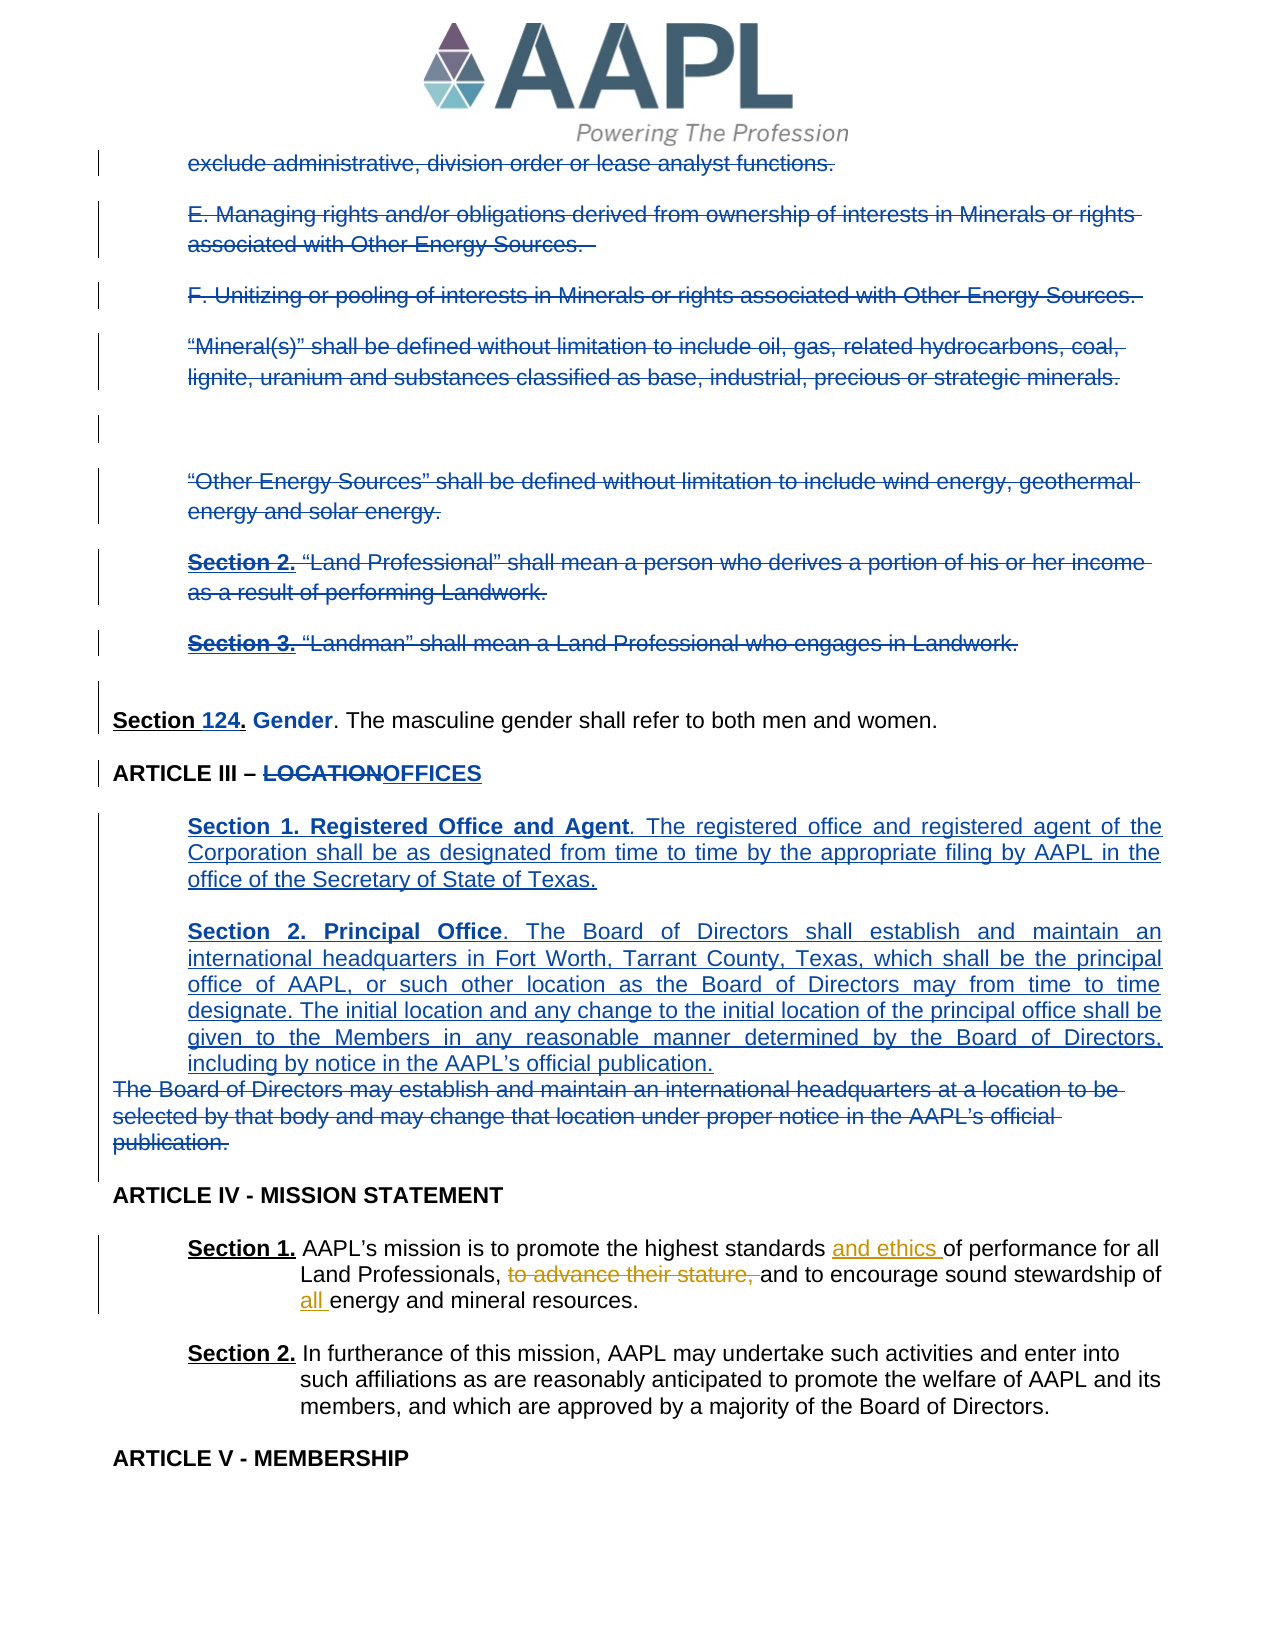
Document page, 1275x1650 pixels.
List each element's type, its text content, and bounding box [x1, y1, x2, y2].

text Section 2. In furtherance of this mission, AAPL may undertake such activities and enter into such affiliations as are reasonably anticipated to promote the welfare of AAPL and its members, and which are approved by a majority of the Board of Directors. [187, 1340, 1162, 1419]
text ARTICLE V - MEMBERSHIP [112, 1445, 1162, 1472]
text Section 1. AAPL’s mission is to promote the highest standards of performance for all Land Professionals, and to encourage sound stewardship of energy and mineral resources. [187, 1234, 1162, 1314]
picture [423, 23, 849, 146]
text ARTICLE III – [112, 760, 1162, 787]
text ARTICLE IV - MISSION STATEMENT [112, 1182, 1162, 1208]
text Section . Gender. The masculine gender shall refer to both men and women. [112, 707, 1162, 734]
